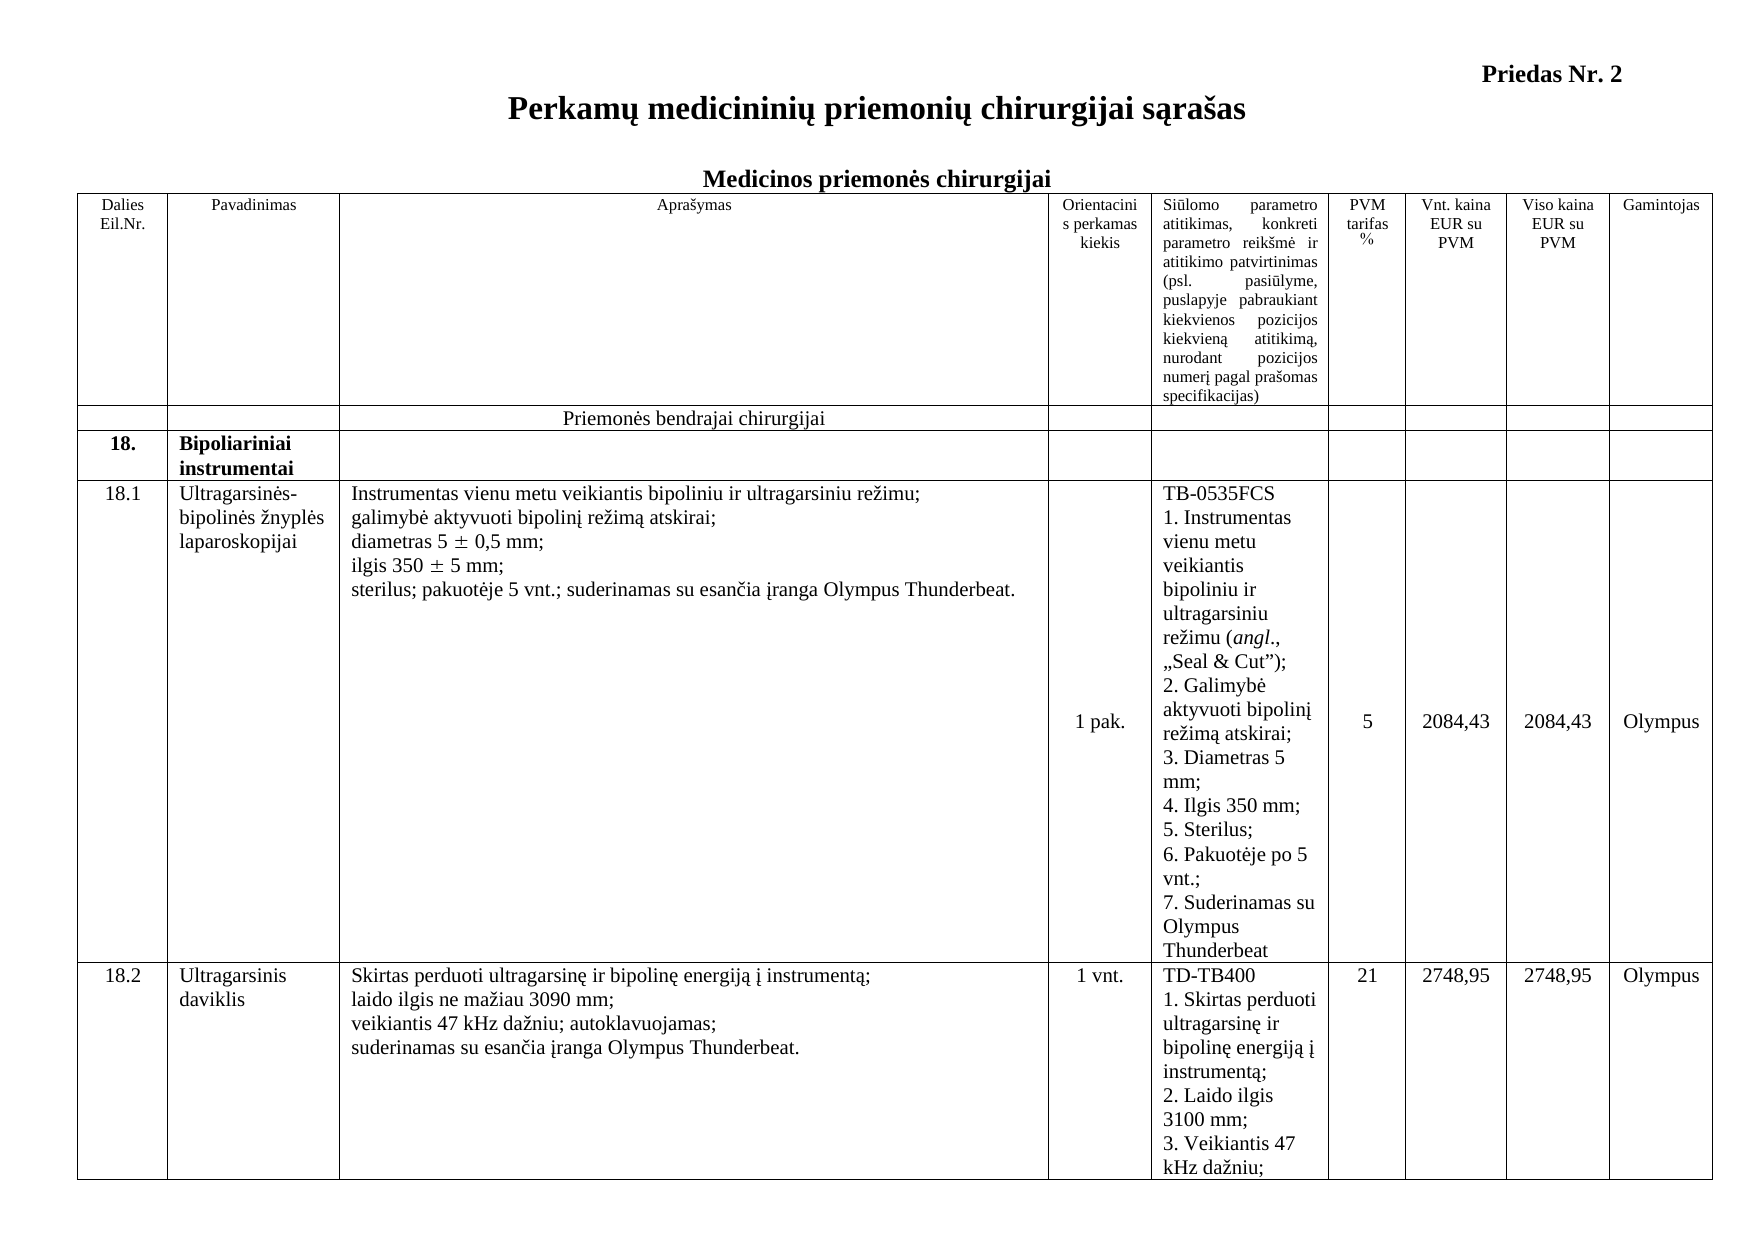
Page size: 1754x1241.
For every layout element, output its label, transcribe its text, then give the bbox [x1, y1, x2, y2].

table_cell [340, 963, 1048, 1179]
table_cell 5 [1329, 481, 1405, 962]
table_cell 21 [1329, 963, 1405, 1179]
table_cell [1507, 431, 1609, 479]
table_cell TB-0535FCS 1. Instrumentas vienu metu veikiantis bipoliniu ir ultragarsiniu režimu (angl., „Seal & Cut”); 2. Galimybė aktyvuoti bipolinį režimą atskirai; 3. Diametras 5 mm; 4. Ilgis 350 mm; 5. Sterilus; 6. Pakuotėje po 5 vnt.; 7. Suderinamas su Olympus Thunderbeat [1152, 481, 1328, 962]
table_cell [1507, 406, 1609, 430]
text Perkamų medicininių priemonių chirurgijai sąrašas [89, 88, 1665, 126]
table_cell 1 vnt. [1049, 963, 1151, 1179]
table_header Dalies Eil.Nr. [78, 194, 167, 405]
table_cell [1049, 406, 1151, 430]
table_header Aprašymas [340, 194, 1048, 405]
table_cell 18.2 [78, 963, 167, 1179]
text Medicinos priemonės chirurgijai [89, 164, 1665, 193]
table_cell 18. [78, 431, 167, 479]
table_cell [1152, 431, 1328, 479]
table_cell 2748,95 [1507, 963, 1609, 1179]
table_header Siūlomo parametro atitikimas, konkreti parametro reikšmė ir atitikimo patvirtinimas (psl. pasiūlyme, puslapyje pabraukiant kiekvienos pozicijos kiekvieną atitikimą, nurodant pozicijos numerį pagal prašomas specifikacijas) [1152, 194, 1328, 405]
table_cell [1152, 963, 1328, 1179]
table_cell Instrumentas vienu metu veikiantis bipoliniu ir ultragarsiniu režimu; galimybė aktyvuoti bipolinį režimą atskirai; diametras 5 0,5 mm; ilgis 350 5 mm; sterilus; pakuotėje 5 vnt.; suderinamas su esančia įranga Olympus Thunderbeat. [340, 481, 1048, 962]
table_cell [1610, 406, 1712, 430]
table_cell 2084,43 [1406, 481, 1506, 962]
table_header Vnt. kaina EUR su PVM [1406, 194, 1506, 405]
table_cell 2084,43 [1507, 481, 1609, 962]
table_header Pavadinimas [168, 194, 339, 405]
table_cell Priemonės bendrajai chirurgijai [340, 406, 1048, 430]
table_cell [1152, 406, 1328, 430]
table_cell Olympus [1610, 481, 1712, 962]
text Priedas Nr. 2 [1304, 59, 1665, 88]
table_cell [78, 406, 167, 430]
table_cell 2748,95 [1406, 963, 1506, 1179]
table_header PVM tarifas [1329, 194, 1405, 405]
table_cell [1406, 431, 1506, 479]
table_cell Ultragarsinės-bipolinės žnyplės laparoskopijai [168, 481, 339, 962]
table_cell [1406, 406, 1506, 430]
table_cell 1 pak. [1049, 481, 1151, 962]
table_cell [1610, 431, 1712, 479]
table_cell Bipoliariniai instrumentai [168, 431, 339, 479]
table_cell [168, 963, 339, 1179]
table_header Orientacinis perkamas kiekis [1049, 194, 1151, 405]
table_cell 18.1 [78, 481, 167, 962]
table_cell [1329, 431, 1405, 479]
table_cell Olympus [1610, 963, 1712, 1179]
table_cell [168, 406, 339, 430]
table_cell [1329, 406, 1405, 430]
table_cell [1049, 431, 1151, 479]
table_cell [340, 431, 1048, 479]
table_header Gamintojas [1610, 194, 1712, 405]
table_header Viso kaina EUR su PVM [1507, 194, 1609, 405]
